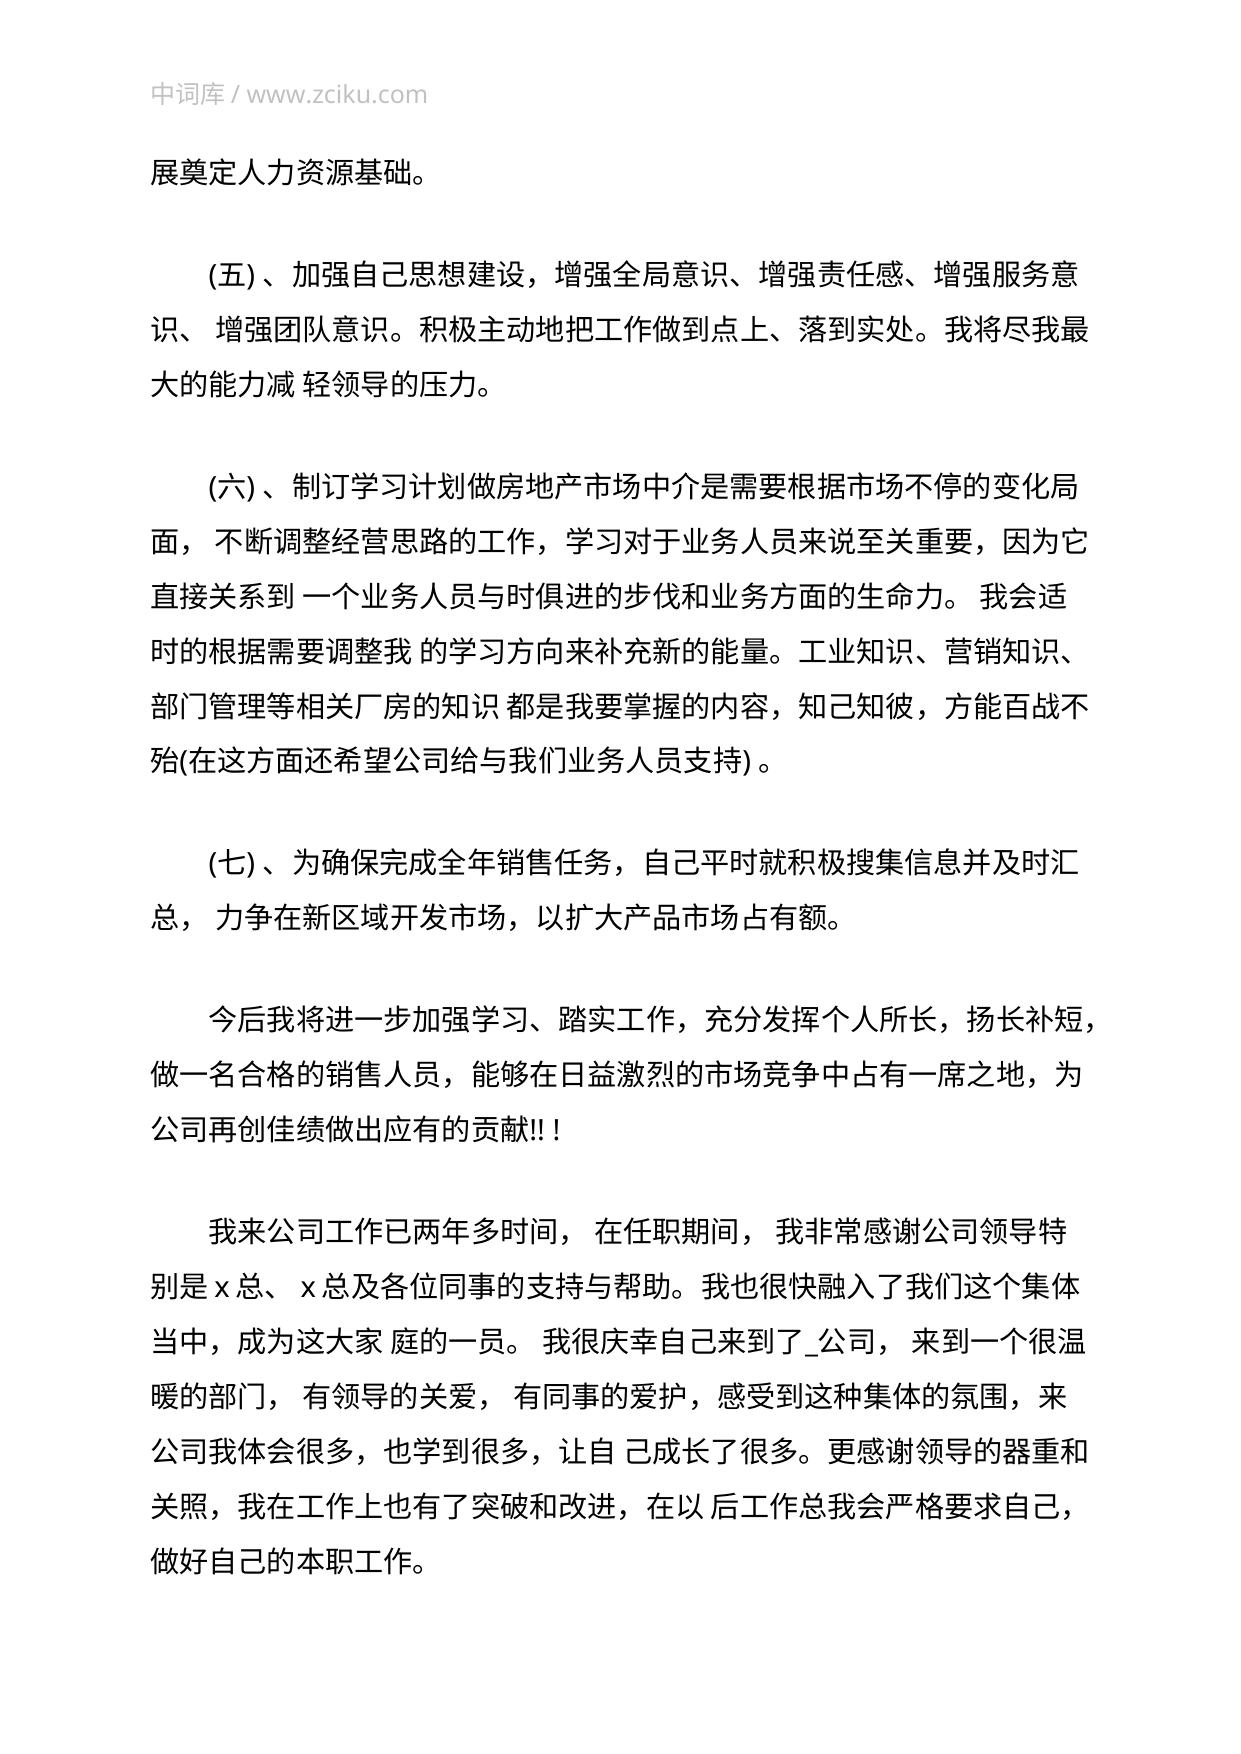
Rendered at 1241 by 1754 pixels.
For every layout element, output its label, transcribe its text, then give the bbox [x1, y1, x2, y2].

text (七) 、为确保完成全年销售任务，自己平时就积极搜集信息并及时汇总， 力争在新区域开发市场，以扩大产品市场占有额。 [150, 840, 1090, 937]
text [150, 150, 1090, 192]
text 我来公司工作已两年多时间， 在任职期间， 我非常感谢公司领导特别是x总、 x总及各位同事的支持与帮助。我也很快融入了我们这个集体当中，成为这大家 庭的一员。 我很庆幸自己来到了_公司， 来到一个很温暖的部门， 有领导的关爱， 有同事的爱护，感受到这种集体的氛围，来公司我体会很多，也学到很多，让自 己成长了很多。更感谢领导的器重和关照，我在工作上也有了突破和改进，在以 后工作总我会严格要求自己，做好自己的本职工作。 [150, 1208, 1090, 1580]
text 今后我将进一步加强学习、踏实工作，充分发挥个人所长，扬长补短，做一名合格的销售人员，能够在日益激烈的市场竞争中占有一席之地，为公司再创佳绩做出应有的贡献!! ! [150, 997, 1090, 1149]
text (五) 、加强自己思想建设，增强全局意识、增强责任感、增强服务意识、 增强团队意识。积极主动地把工作做到点上、落到实处。我将尽我最大的能力减 轻领导的压力。 [150, 252, 1090, 404]
text (六) 、制订学习计划做房地产市场中介是需要根据市场不停的变化局面， 不断调整经营思路的工作，学习对于业务人员来说至关重要，因为它直接关系到 一个业务人员与时俱进的步伐和业务方面的生命力。 我会适时的根据需要调整我 的学习方向来补充新的能量。工业知识、营销知识、部门管理等相关厂房的知识 都是我要掌握的内容，知己知彼，方能百战不殆(在这方面还希望公司给与我们业务人员支持) 。 [150, 463, 1090, 780]
